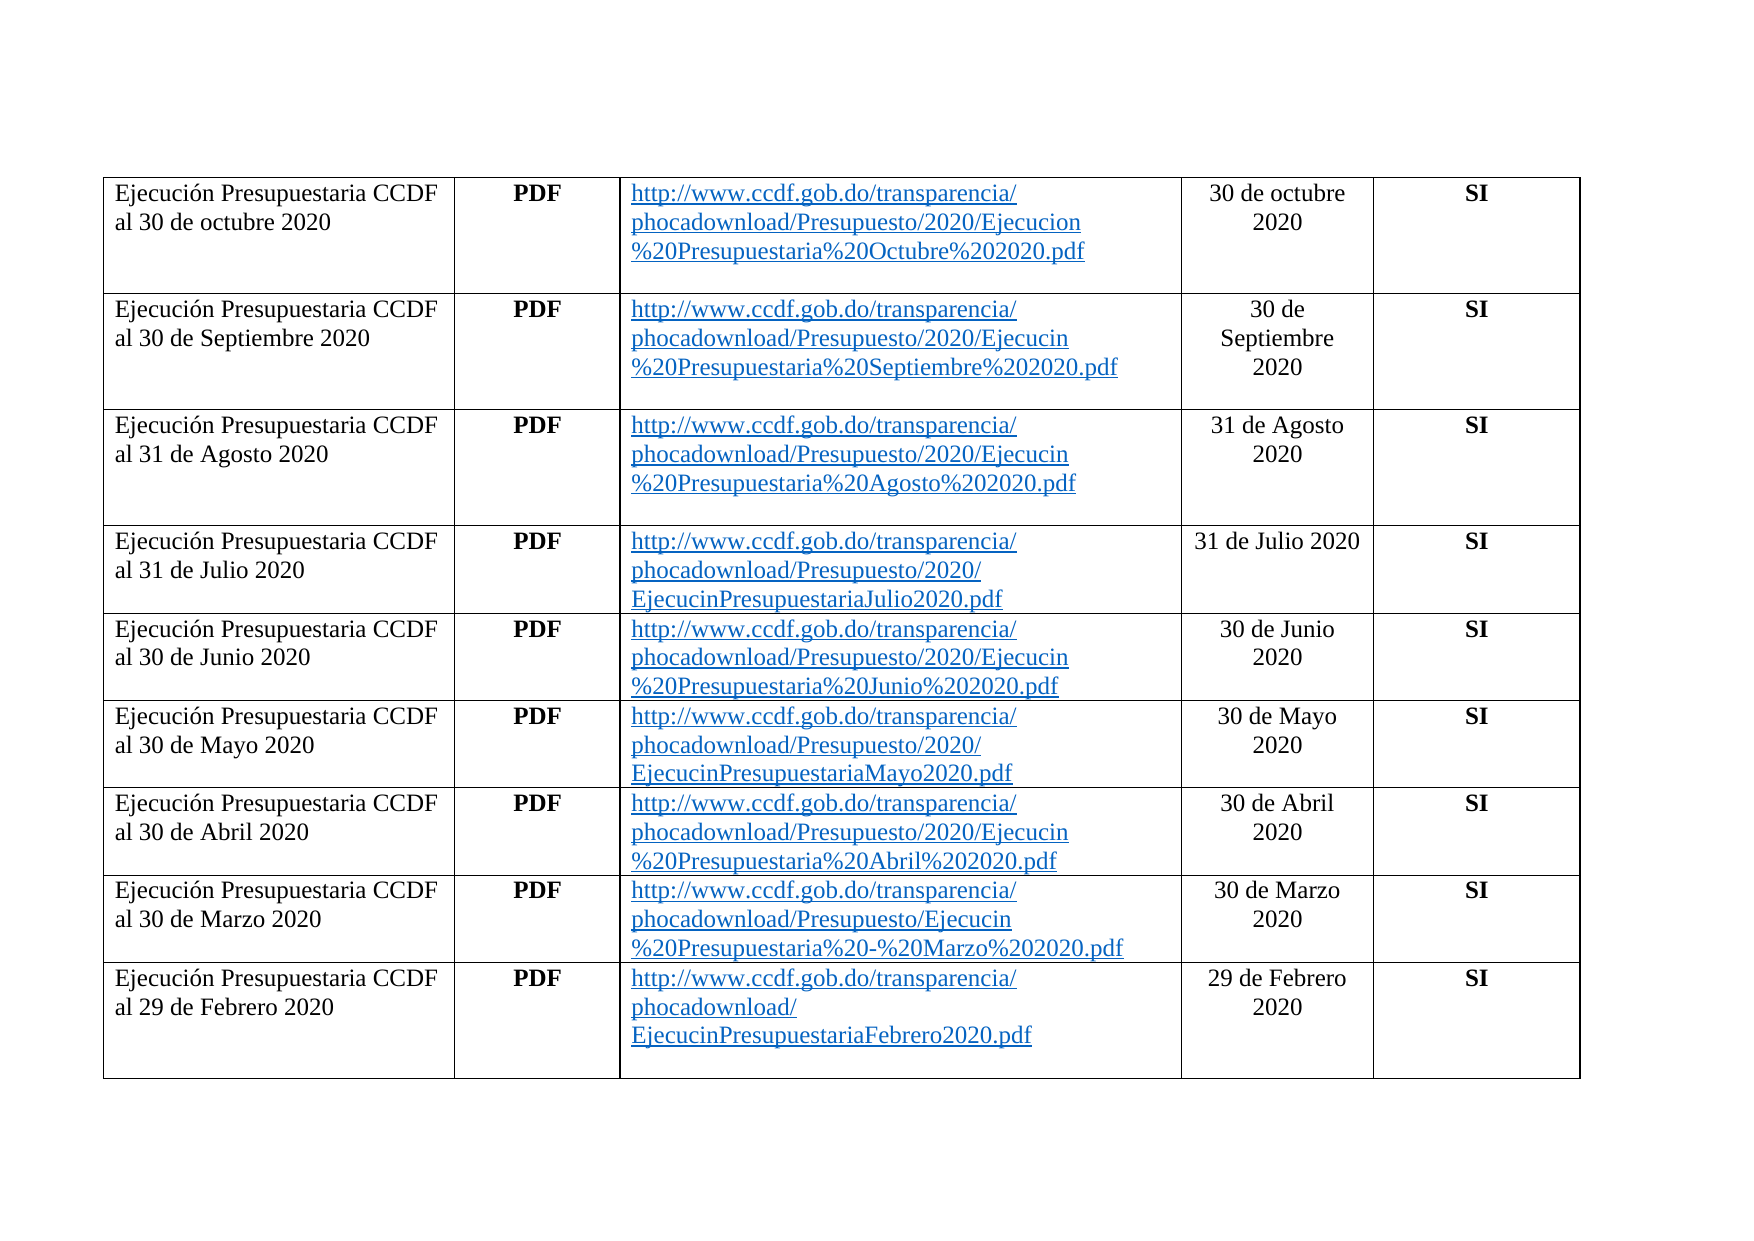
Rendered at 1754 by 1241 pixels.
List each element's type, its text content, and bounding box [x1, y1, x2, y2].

table_cell PDF [455, 178, 619, 293]
table_cell SI [1374, 614, 1579, 700]
table_cell Ejecución Presupuestaria CCDF al 30 de octubre 2020 [104, 178, 454, 293]
table_cell 31 de Julio 2020 [1182, 526, 1373, 613]
table_cell http://www.ccdf.gob.do/transparencia/phocadownload/Presupuesto/2020/Ejecucin%20Presupuestaria%20Junio%202020.pdf [621, 614, 1181, 700]
table_cell SI [1374, 788, 1579, 874]
table_cell http://www.ccdf.gob.do/transparencia/phocadownload/Presupuesto/2020/Ejecucin%20Presupuestaria%20Septiembre%202020.pdf [621, 294, 1181, 409]
table_cell http://www.ccdf.gob.do/transparencia/phocadownload/Presupuesto/2020/Ejecucin%20Presupuestaria%20Agosto%202020.pdf [621, 410, 1181, 525]
table_cell PDF [455, 614, 619, 700]
table_cell PDF [455, 788, 619, 874]
table_cell 30 de Junio 2020 [1182, 614, 1373, 700]
table_cell 31 de Agosto 2020 [1182, 410, 1373, 525]
table_cell PDF [455, 963, 619, 1078]
table_cell http://www.ccdf.gob.do/transparencia/phocadownload/Presupuesto/2020/EjecucinPresupuestariaJulio2020.pdf [621, 526, 1181, 613]
table_cell Ejecución Presupuestaria CCDF al 30 de Septiembre 2020 [104, 294, 454, 409]
table_cell Ejecución Presupuestaria CCDF al 30 de Junio 2020 [104, 614, 454, 700]
table_cell SI [1374, 178, 1579, 293]
table_cell 30 de Mayo 2020 [1182, 701, 1373, 787]
table_cell SI [1374, 876, 1579, 962]
table_cell 30 de Abril 2020 [1182, 788, 1373, 874]
table_cell PDF [455, 526, 619, 613]
table_cell SI [1374, 410, 1579, 525]
table_cell Ejecución Presupuestaria CCDF al 31 de Julio 2020 [104, 526, 454, 613]
table_cell 30 de octubre 2020 [1182, 178, 1373, 293]
table_cell Ejecución Presupuestaria CCDF al 30 de Marzo 2020 [104, 876, 454, 962]
table_cell PDF [455, 876, 619, 962]
table_cell 30 de Septiembre 2020 [1182, 294, 1373, 409]
table_cell Ejecución Presupuestaria CCDF al 30 de Mayo 2020 [104, 701, 454, 787]
table_cell SI [1374, 963, 1579, 1078]
table_cell Ejecución Presupuestaria CCDF al 30 de Abril 2020 [104, 788, 454, 874]
table_cell PDF [455, 701, 619, 787]
table_cell http://www.ccdf.gob.do/transparencia/phocadownload/Presupuesto/2020/EjecucinPresupuestariaMayo2020.pdf [621, 701, 1181, 787]
table_cell SI [1374, 701, 1579, 787]
table_cell http://www.ccdf.gob.do/transparencia/phocadownload/Presupuesto/Ejecucin%20Presupuestaria%20-%20Marzo%202020.pdf [621, 876, 1181, 962]
table_cell 30 de Marzo 2020 [1182, 876, 1373, 962]
table_cell 29 de Febrero 2020 [1182, 963, 1373, 1078]
table_cell SI [1374, 294, 1579, 409]
table_cell Ejecución Presupuestaria CCDF al 31 de Agosto 2020 [104, 410, 454, 525]
table_cell http://www.ccdf.gob.do/transparencia/phocadownload/Presupuesto/2020/Ejecucion%20Presupuestaria%20Octubre%202020.pdf [621, 178, 1181, 293]
table_cell http://www.ccdf.gob.do/transparencia/phocadownload/EjecucinPresupuestariaFebrero2020.pdf [621, 963, 1181, 1078]
table_cell PDF [455, 410, 619, 525]
table_cell http://www.ccdf.gob.do/transparencia/phocadownload/Presupuesto/2020/Ejecucin%20Presupuestaria%20Abril%202020.pdf [621, 788, 1181, 874]
table_cell SI [1374, 526, 1579, 613]
table_cell PDF [455, 294, 619, 409]
table_cell Ejecución Presupuestaria CCDF al 29 de Febrero 2020 [104, 963, 454, 1078]
